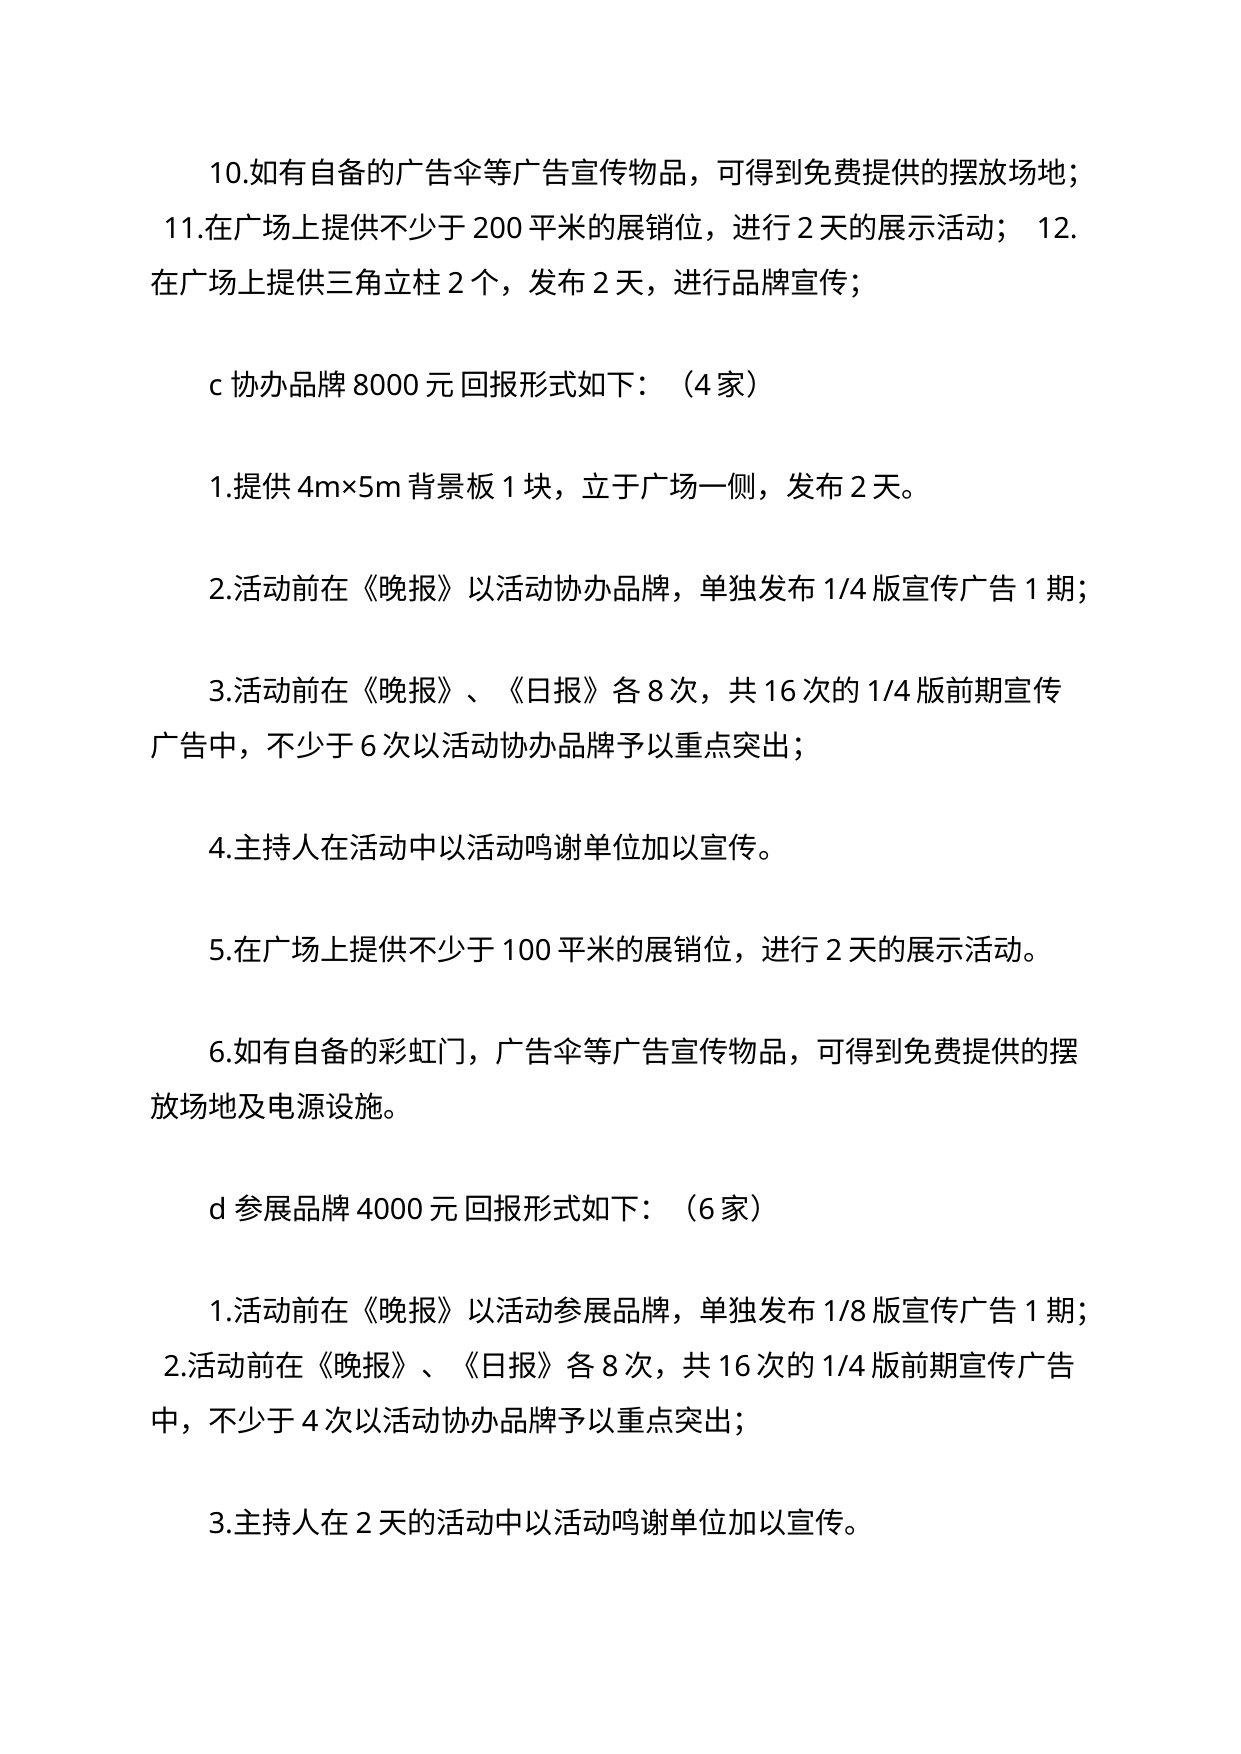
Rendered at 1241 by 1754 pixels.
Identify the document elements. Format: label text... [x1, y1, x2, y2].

text 6.如有自备的彩虹门，广告伞等广告宣传物品，可得到免费提供的摆放场地及电源设施。 [150, 1029, 1090, 1126]
text 10.如有自备的广告伞等广告宣传物品，可得到免费提供的摆放场地； 11.在广场上提供不少于200平米的展销位，进行2天的展示活动； 12.在广场上提供三角立柱2个，发布2天，进行品牌宣传； [150, 150, 1090, 302]
text 3.主持人在2天的活动中以活动鸣谢单位加以宣传。 [150, 1499, 1090, 1542]
text 1.提供4m×5m背景板1块，立于广场一侧，发布2天。 [150, 464, 1090, 506]
text c 协办品牌8000元 回报形式如下：（4家） [150, 362, 1090, 404]
text 2.活动前在《晚报》以活动协办品牌，单独发布1/4版宣传广告1期； [150, 566, 1090, 608]
text 1.活动前在《晚报》以活动参展品牌，单独发布1/8版宣传广告1期； 2.活动前在《晚报》、《日报》各8次，共16次的1/4版前期宣传广告中，不少于4次以活动协办品牌予以重点突出； [150, 1288, 1090, 1440]
text 4.主持人在活动中以活动鸣谢单位加以宣传。 [150, 825, 1090, 867]
text d 参展品牌4000元 回报形式如下：（6家） [150, 1186, 1090, 1228]
text 5.在广场上提供不少于100平米的展销位，进行2天的展示活动。 [150, 927, 1090, 969]
text 3.活动前在《晚报》、《日报》各8次，共16次的1/4版前期宣传广告中，不少于6次以活动协办品牌予以重点突出； [150, 668, 1090, 765]
